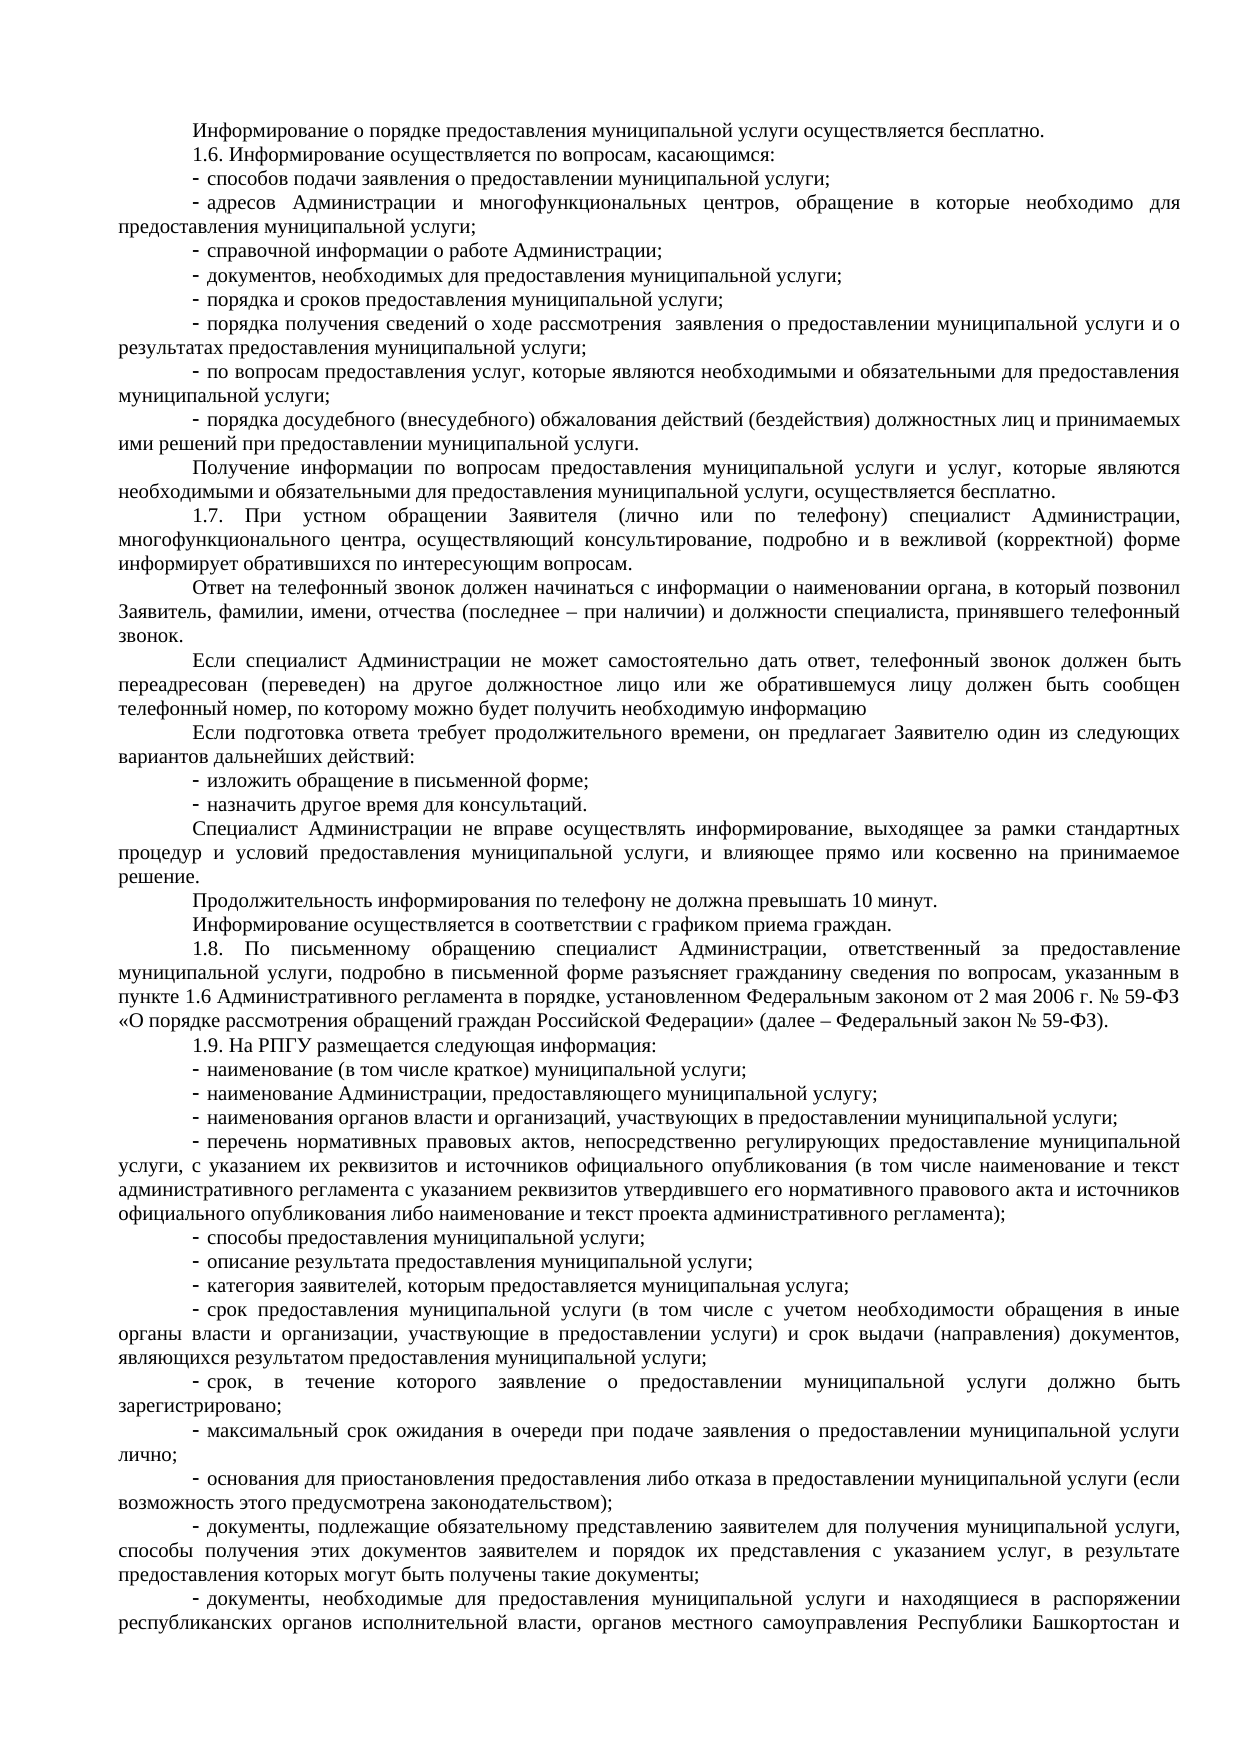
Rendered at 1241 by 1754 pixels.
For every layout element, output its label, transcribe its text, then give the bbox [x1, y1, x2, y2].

list наименования органов власти и организаций, участвующих в предоставлении муниципальной услуги; [118, 1105, 1181, 1129]
text Специалист Администрации не вправе осуществлять информирование, выходящее за рамки стандартных процедур и условий предоставления муниципальной услуги, и влияющее прямо или косвенно на принимаемое решение. [118, 816, 1181, 888]
list наименование (в том числе краткое) муниципальной услуги; [118, 1057, 1181, 1081]
text Если специалист Администрации не может самостоятельно дать ответ, телефонный звонок должен быть переадресован (переведен) на другое должностное лицо или же обратившемуся лицу должен быть сообщен телефонный номер, по которому можно будет получить необходимую информацию [118, 647, 1181, 720]
text Если подготовка ответа требует продолжительного времени, он предлагает Заявителю один из следующих вариантов дальнейших действий: [118, 720, 1181, 768]
list срок, в течение которого заявление о предоставлении муниципальной услуги должно быть зарегистрировано; [118, 1369, 1181, 1417]
text Информирование осуществляется в соответствии с графиком приема граждан. [118, 912, 1181, 936]
text 1.9. На РПГУ размещается следующая информация: [118, 1032, 1181, 1057]
list срок предоставления муниципальной услуги (в том числе с учетом необходимости обращения в иные органы власти и организации, участвующие в предоставлении услуги) и срок выдачи (направления) документов, являющихся результатом предоставления муниципальной услуги; [118, 1297, 1181, 1369]
list документов, необходимых для предоставления муниципальной услуги; [118, 262, 1181, 287]
text Получение информации по вопросам предоставления муниципальной услуги и услуг, которые являются необходимыми и обязательными для предоставления муниципальной услуги, осуществляется бесплатно. [118, 455, 1181, 503]
list способов подачи заявления о предоставлении муниципальной услуги; [118, 166, 1181, 190]
list справочной информации о работе Администрации; [118, 238, 1181, 262]
list назначить другое время для консультаций. [118, 792, 1181, 816]
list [118, 1586, 1181, 1634]
list основания для приостановления предоставления либо отказа в предоставлении муниципальной услуги (если возможность этого предусмотрена законодательством); [118, 1466, 1181, 1514]
list перечень нормативных правовых актов, непосредственно регулирующих предоставление муниципальной услуги, с указанием их реквизитов и источников официального опубликования (в том числе наименование и текст административного регламента с указанием реквизитов утвердившего его нормативного правового акта и источников официального опубликования либо наименование и текст проекта административного регламента); [118, 1129, 1181, 1225]
list способы предоставления муниципальной услуги; [118, 1225, 1181, 1249]
list порядка и сроков предоставления муниципальной услуги; [118, 287, 1181, 311]
list изложить обращение в письменной форме; [118, 768, 1181, 792]
text 1.8. По письменному обращению специалист Администрации, ответственный за предоставление муниципальной услуги, подробно в письменной форме разъясняет гражданину сведения по вопросам, указанным в пункте 1.6 Административного регламента в порядке, установленном Федеральным законом от 2 мая 2006 г. № 59-ФЗ «О порядке рассмотрения обращений граждан Российской Федерации» (далее – Федеральный закон № 59-ФЗ). [118, 936, 1181, 1032]
text Продолжительность информирования по телефону не должна превышать 10 минут. [118, 888, 1181, 912]
list по вопросам предоставления услуг, которые являются необходимыми и обязательными для предоставления муниципальной услуги; [118, 359, 1181, 407]
list порядка досудебного (внесудебного) обжалования действий (бездействия) должностных лиц и принимаемых ими решений при предоставлении муниципальной услуги. [118, 407, 1181, 455]
list адресов Администрации и многофункциональных центров, обращение в которые необходимо для предоставления муниципальной услуги; [118, 190, 1181, 238]
text 1.7. При устном обращении Заявителя (лично или по телефону) специалист Администрации, многофункционального центра, осуществляющий консультирование, подробно и в вежливой (корректной) форме информирует обратившихся по интересующим вопросам. [118, 503, 1181, 575]
list категория заявителей, которым предоставляется муниципальная услуга; [118, 1273, 1181, 1297]
list описание результата предоставления муниципальной услуги; [118, 1249, 1181, 1273]
text Ответ на телефонный звонок должен начинаться с информации о наименовании органа, в который позвонил Заявитель, фамилии, имени, отчества (последнее – при наличии) и должности специалиста, принявшего телефонный звонок. [118, 575, 1181, 647]
list наименование Администрации, предоставляющего муниципальной услугу; [118, 1081, 1181, 1105]
text 1.6. Информирование осуществляется по вопросам, касающимся: [118, 142, 1181, 166]
list порядка получения сведений о ходе рассмотрения заявления о предоставлении муниципальной услуги и о результатах предоставления муниципальной услуги; [118, 311, 1181, 359]
list документы, подлежащие обязательному представлению заявителем для получения муниципальной услуги, способы получения этих документов заявителем и порядок их представления с указанием услуг, в результате предоставления которых могут быть получены такие документы; [118, 1514, 1181, 1586]
text Информирование о порядке предоставления муниципальной услуги осуществляется бесплатно. [118, 118, 1181, 142]
list максимальный срок ожидания в очереди при подаче заявления о предоставлении муниципальной услуги лично; [118, 1417, 1181, 1466]
